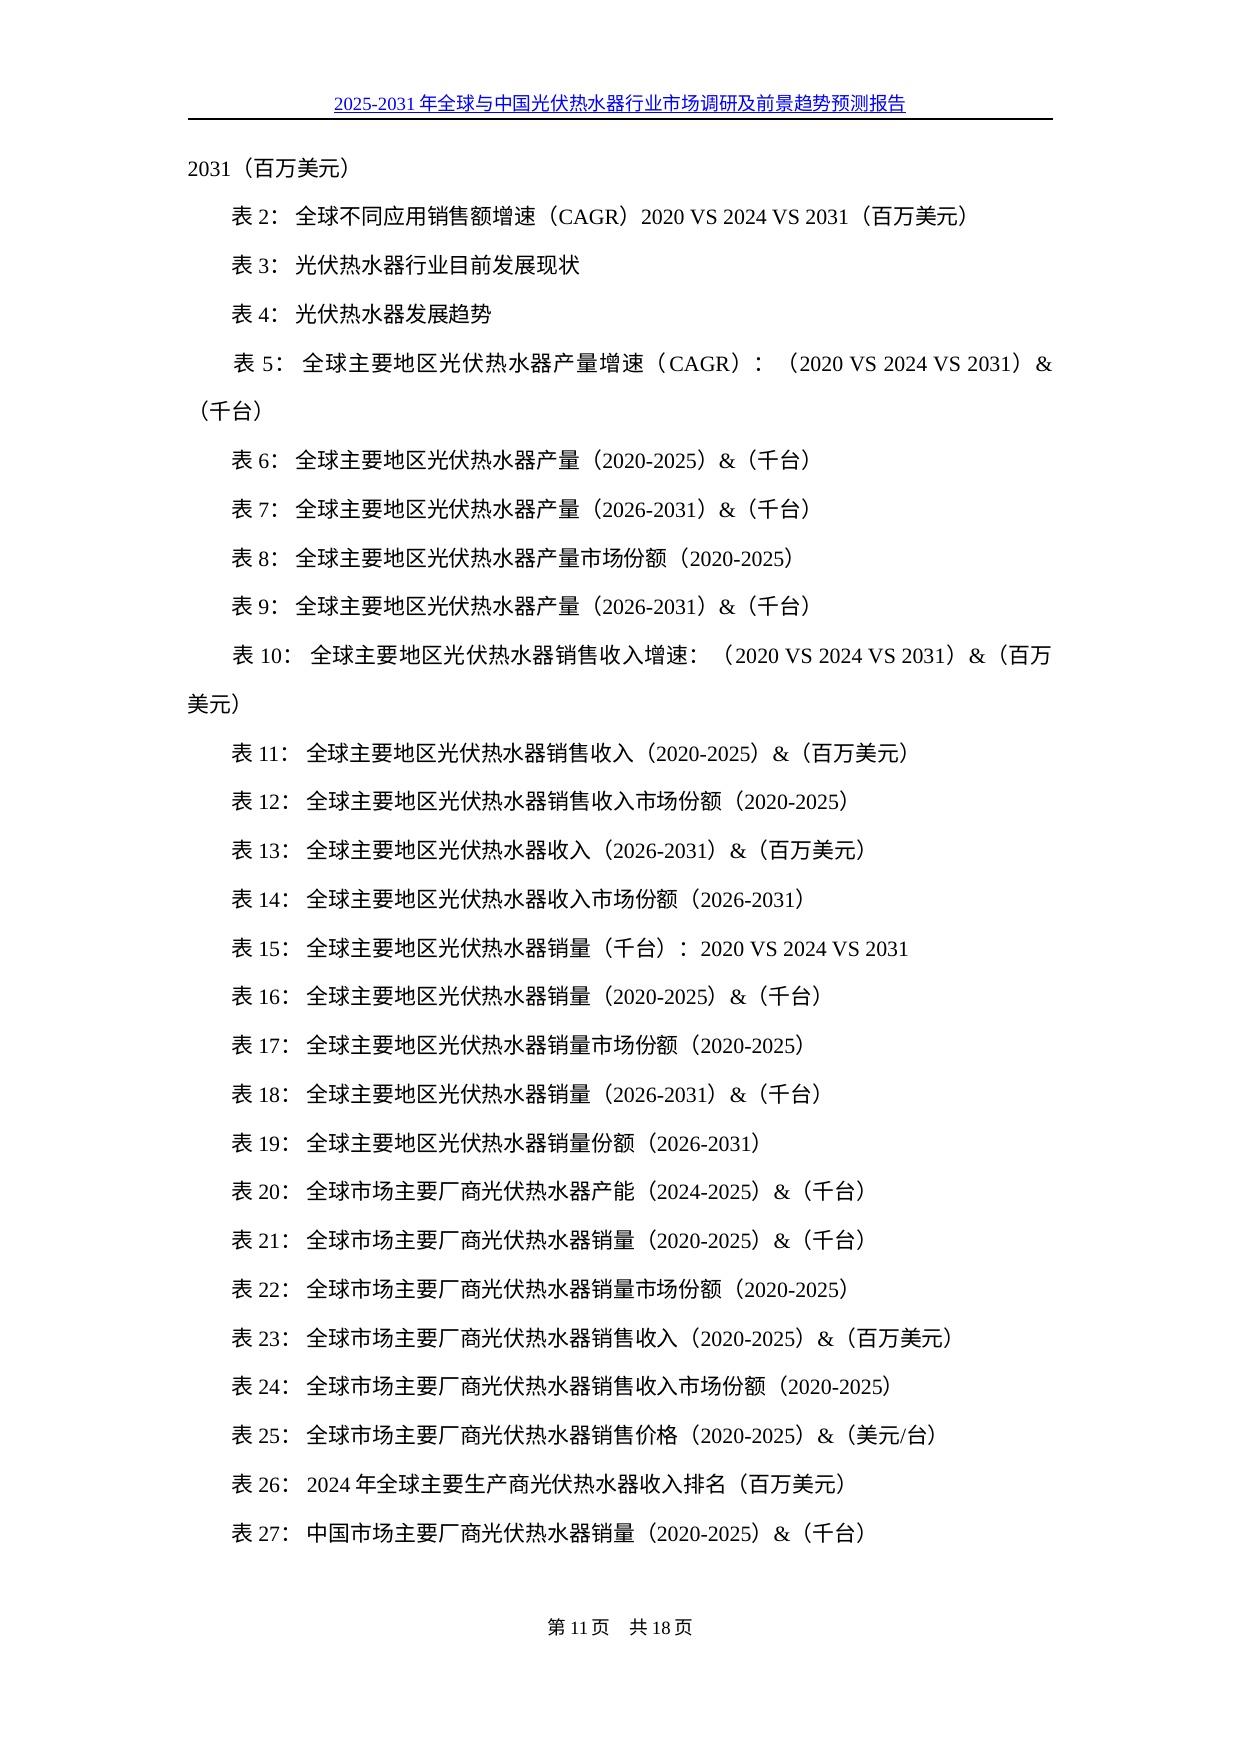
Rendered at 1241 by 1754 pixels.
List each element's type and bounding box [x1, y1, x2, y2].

text [187, 150, 1053, 1548]
